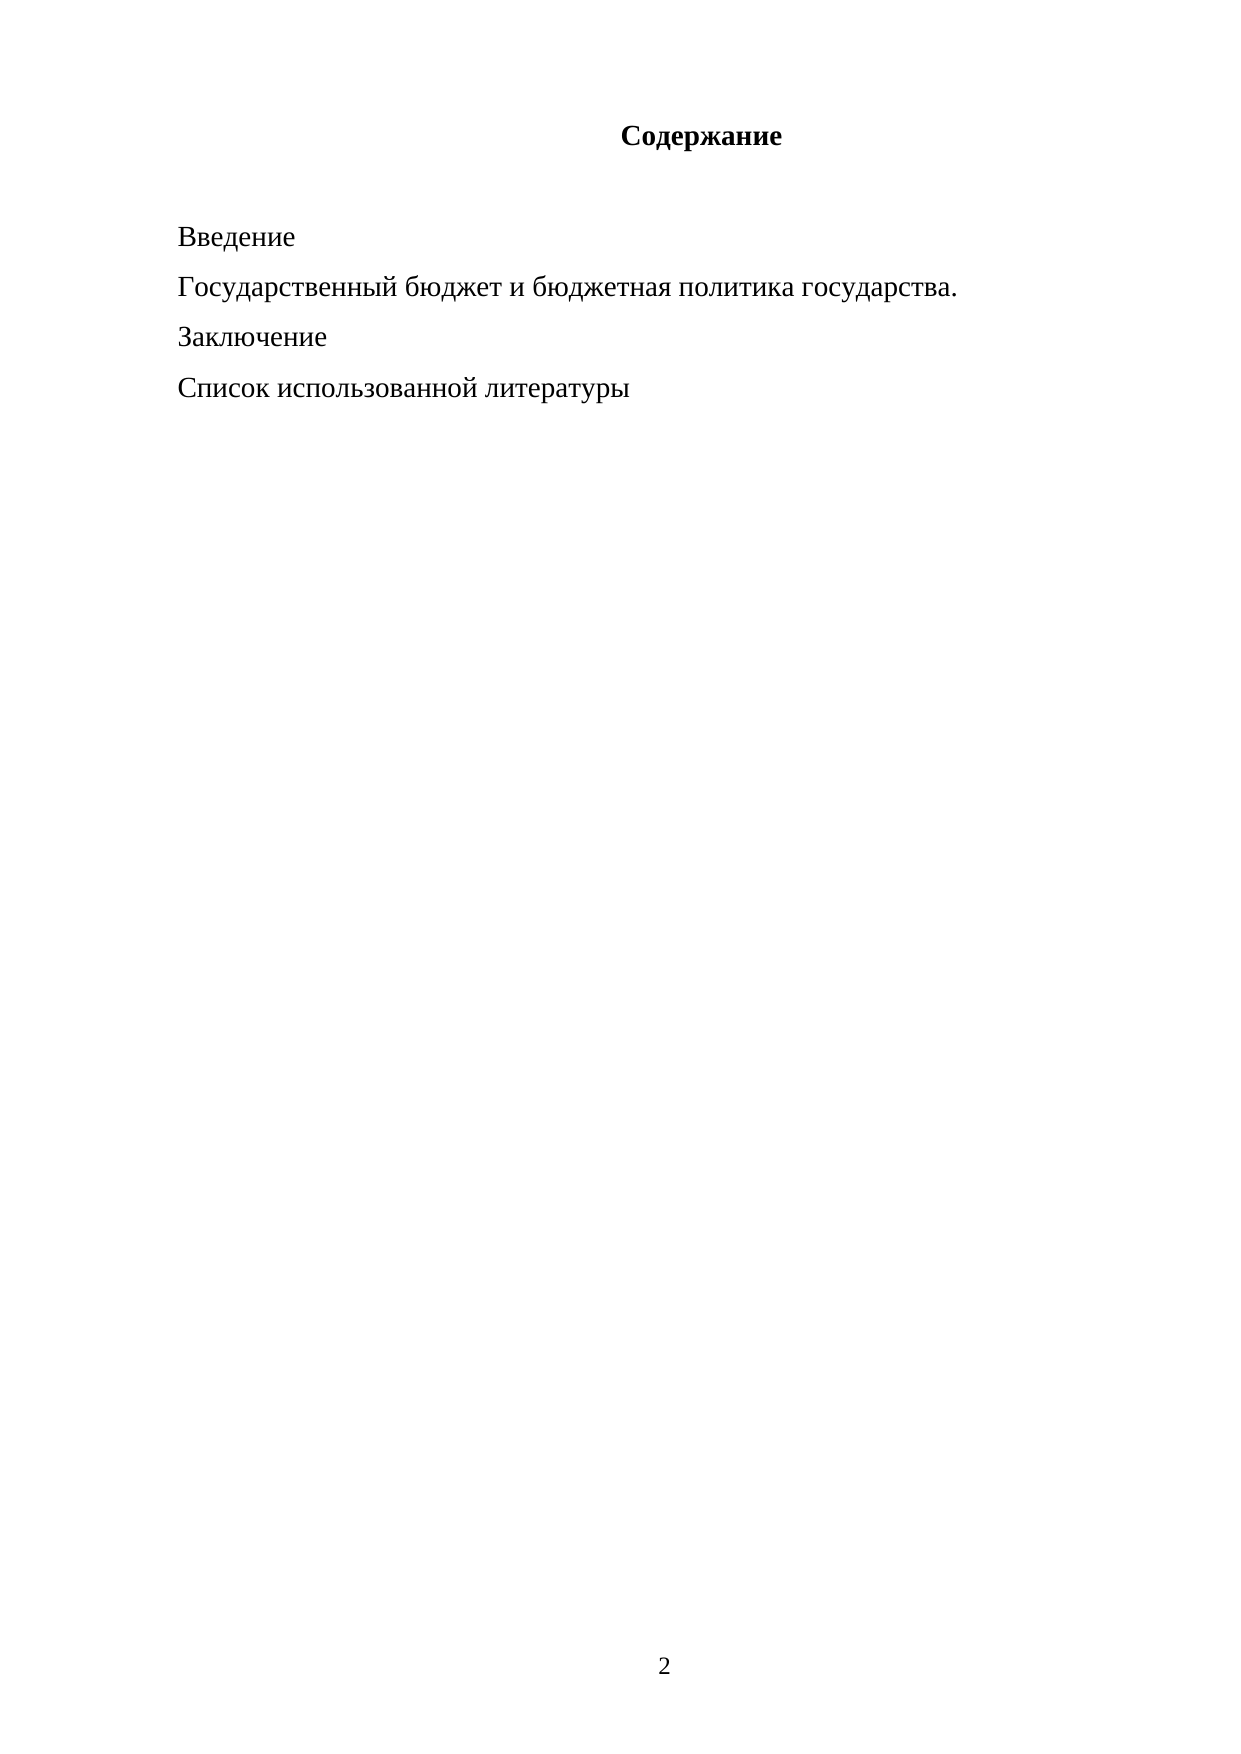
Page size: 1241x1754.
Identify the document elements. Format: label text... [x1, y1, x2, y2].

text Заключение [177, 319, 1152, 353]
text Государственный бюджет и бюджетная политика государства. [177, 269, 1152, 303]
text Введение [177, 219, 1152, 252]
text Список использованной литературы [177, 370, 1152, 403]
text Содержание [177, 118, 1152, 152]
